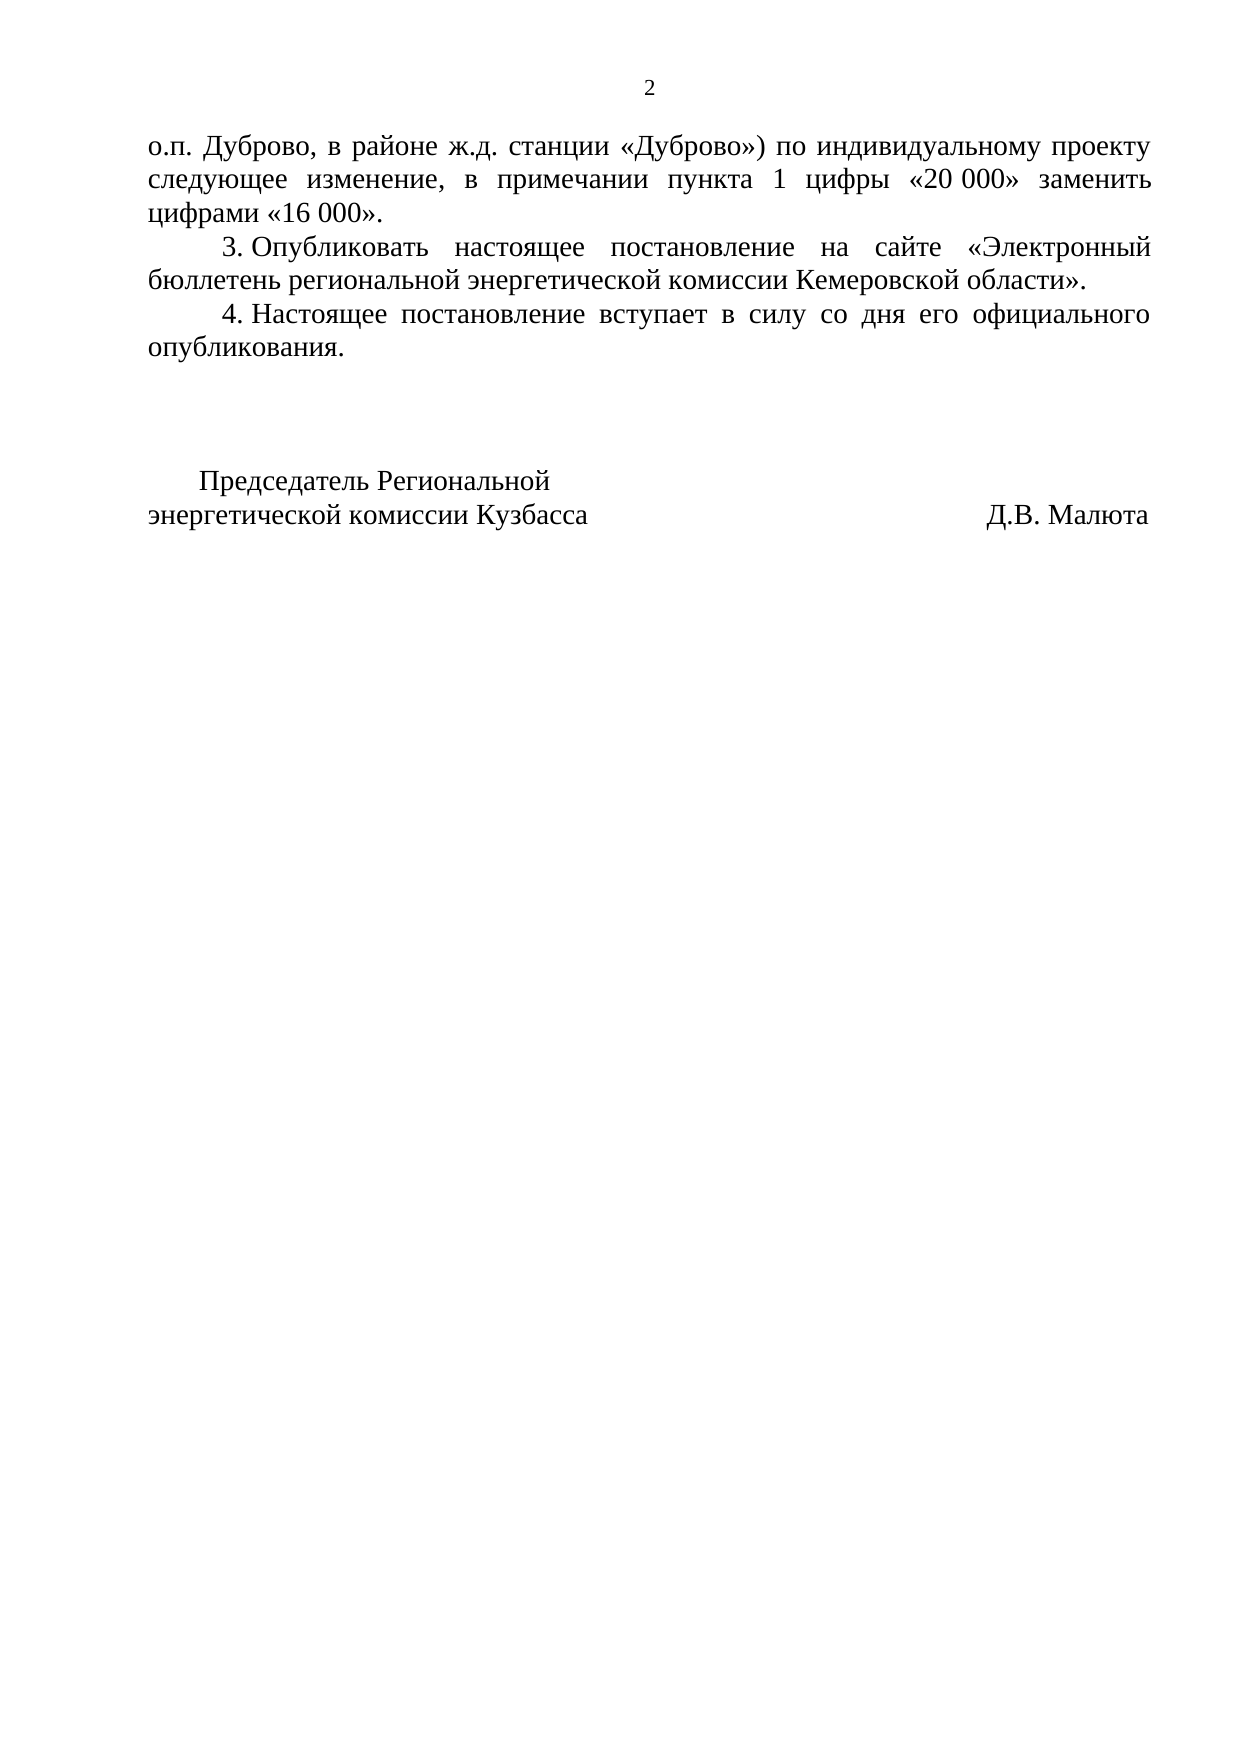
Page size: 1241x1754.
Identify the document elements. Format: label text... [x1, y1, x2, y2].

text энергетической комиссии Кузбасса Д.В. Малюта [148, 497, 1152, 531]
list Настоящее постановление вступает в силу со дня его официального опубликования. [148, 296, 1152, 363]
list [148, 128, 1152, 229]
list Опубликовать настоящее постановление на сайте «Электронный бюллетень региональной энергетической комиссии Кемеровской области». [148, 229, 1152, 296]
text Председатель Региональной [148, 463, 1152, 497]
